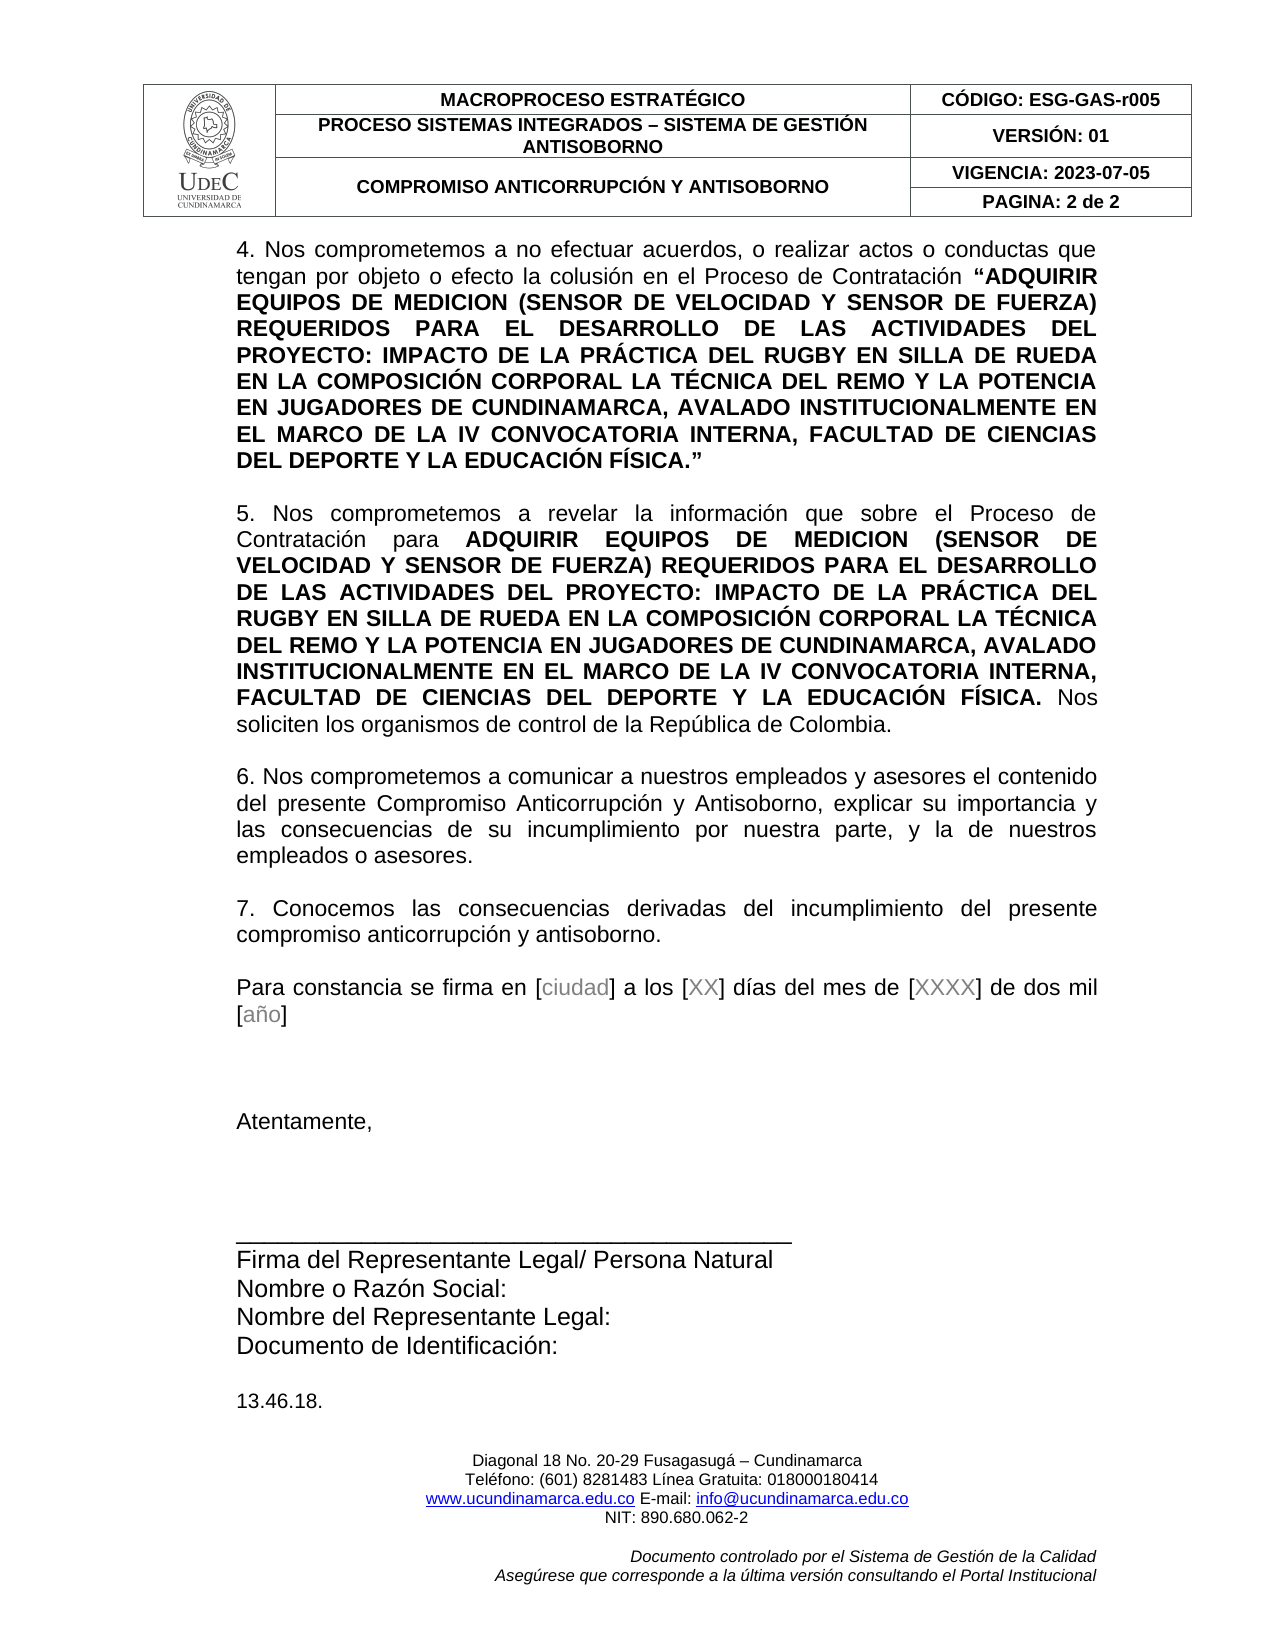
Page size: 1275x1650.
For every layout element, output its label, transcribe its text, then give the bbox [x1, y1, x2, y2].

text 4. Nos comprometemos a no efectuar acuerdos, o realizar actos o conductas que tengan por objeto o efecto la colusión en el Proceso de Contratación “ADQUIRIR EQUIPOS DE MEDICION (SENSOR DE VELOCIDAD Y SENSOR DE FUERZA) REQUERIDOS PARA EL DESARROLLO DE LAS ACTIVIDADES DEL PROYECTO: IMPACTO DE LA PRÁCTICA DEL RUGBY EN SILLA DE RUEDA EN LA COMPOSICIÓN CORPORAL LA TÉCNICA DEL REMO Y LA POTENCIA EN JUGADORES DE CUNDINAMARCA, AVALADO INSTITUCIONALMENTE EN EL MARCO DE LA IV CONVOCATORIA INTERNA, FACULTAD DE CIENCIAS DEL DEPORTE Y LA EDUCACIÓN FÍSICA.” [236, 236, 1098, 473]
text ________________________________________ [236, 1216, 1098, 1245]
text Firma del Representante Legal/ Persona Natural [236, 1245, 1098, 1274]
text Atentamente, [236, 1108, 1098, 1135]
text 5. Nos comprometemos a revelar la información que sobre el Proceso de Contratación para ADQUIRIR EQUIPOS DE MEDICION (SENSOR DE VELOCIDAD Y SENSOR DE FUERZA) REQUERIDOS PARA EL DESARROLLO DE LAS ACTIVIDADES DEL PROYECTO: IMPACTO DE LA PRÁCTICA DEL RUGBY EN SILLA DE RUEDA EN LA COMPOSICIÓN CORPORAL LA TÉCNICA DEL REMO Y LA POTENCIA EN JUGADORES DE CUNDINAMARCA, AVALADO INSTITUCIONALMENTE EN EL MARCO DE LA IV CONVOCATORIA INTERNA, FACULTAD DE CIENCIAS DEL DEPORTE Y LA EDUCACIÓN FÍSICA. Nos soliciten los organismos de control de la República de Colombia. [236, 500, 1098, 737]
text 6. Nos comprometemos a comunicar a nuestros empleados y asesores el contenido del presente Compromiso Anticorrupción y Antisoborno, explicar su importancia y las consecuencias de su incumplimiento por nuestra parte, y la de nuestros empleados o asesores. [236, 763, 1098, 869]
text Nombre o Razón Social: [236, 1274, 1098, 1302]
text Nombre del Representante Legal: [236, 1302, 1098, 1331]
text Para constancia se firma en [ciudad] a los [XX] días del mes de [XXXX] de dos mil [año] [236, 974, 1098, 1027]
text 7. Conocemos las consecuencias derivadas del incumplimiento del presente compromiso anticorrupción y antisoborno. [236, 895, 1098, 948]
picture [177, 91, 242, 210]
text Documento de Identificación: [236, 1331, 1098, 1360]
text 13.46.18. [236, 1389, 1098, 1413]
